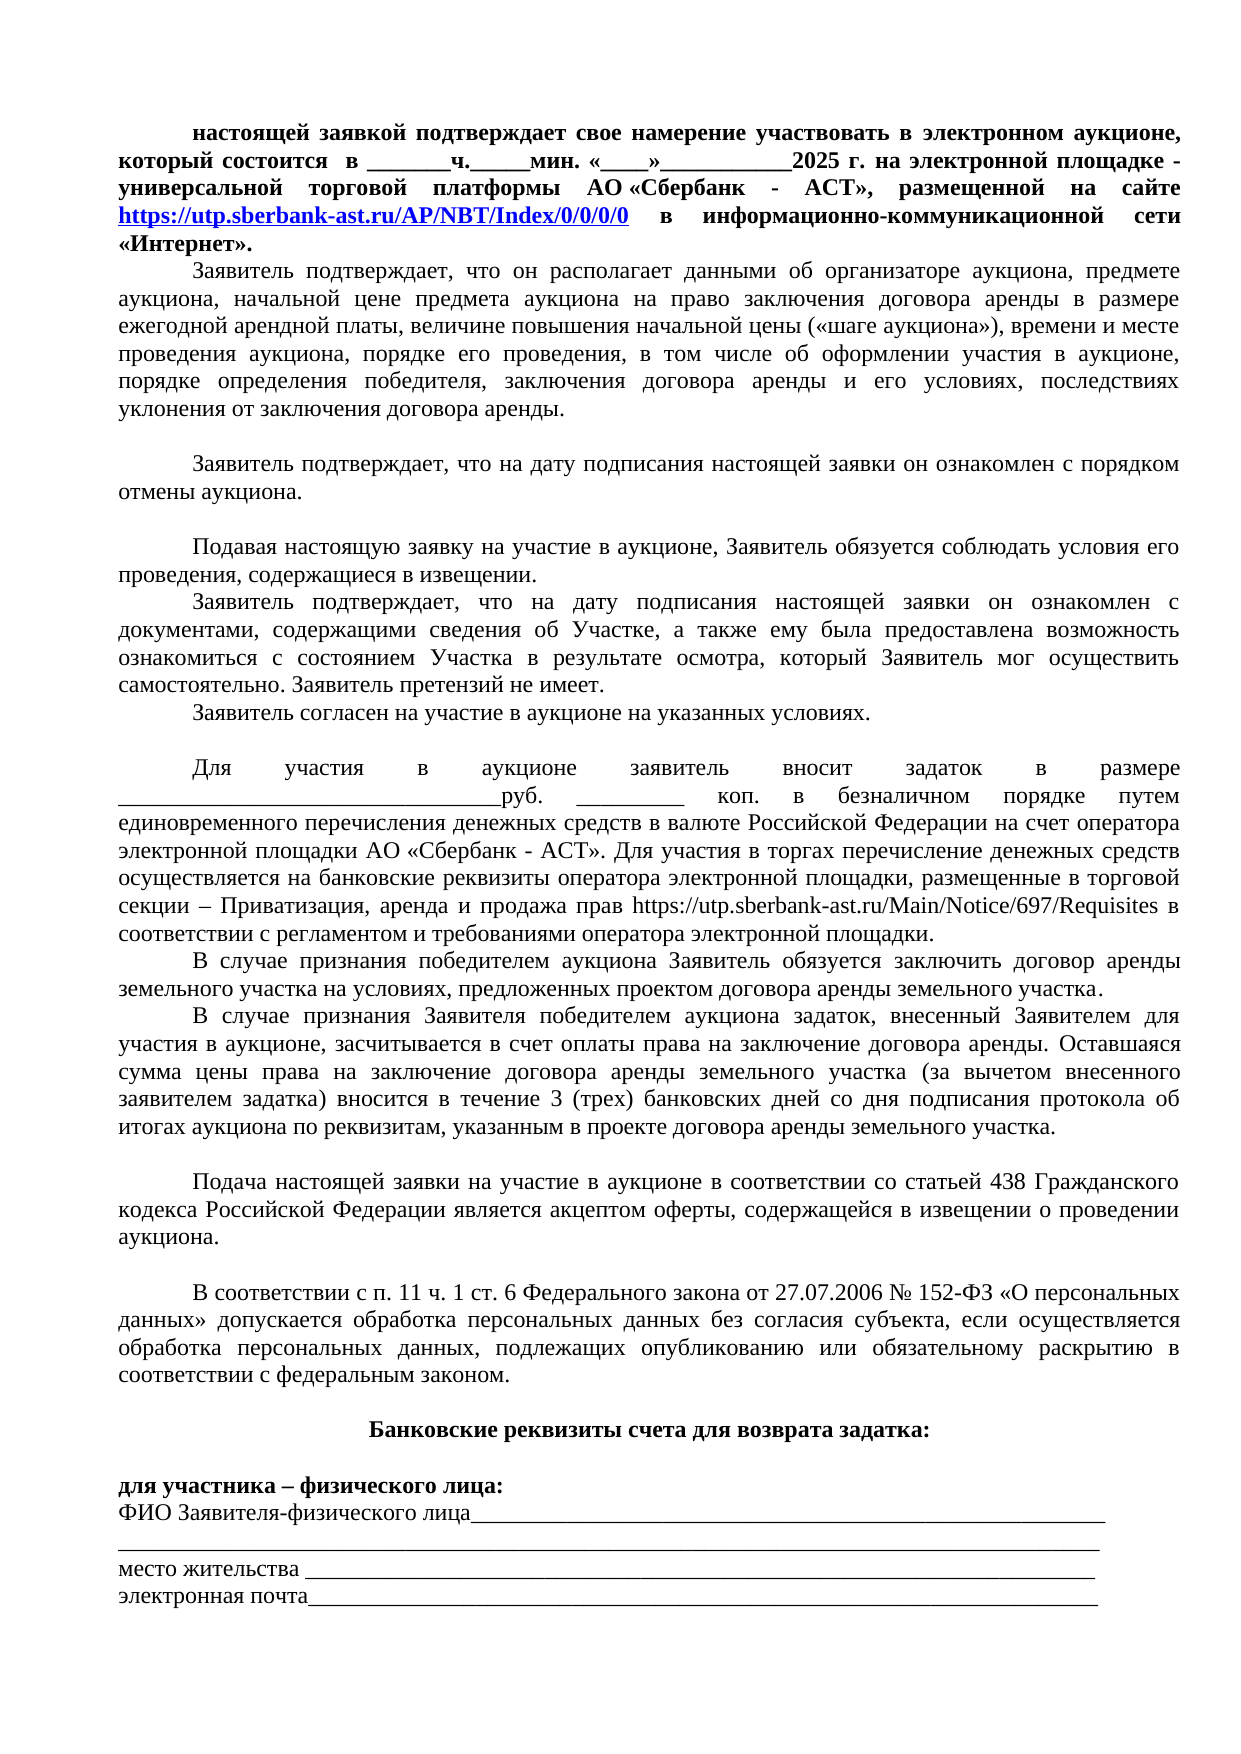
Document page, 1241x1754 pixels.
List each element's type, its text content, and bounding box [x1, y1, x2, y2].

text место жительства __________________________________________________________________ [118, 1553, 1181, 1581]
text Подача настоящей заявки на участие в аукционе в соответствии со статьей 438 Гражданского кодекса Российской Федерации является акцептом оферты, содержащейся в извещении о проведении аукциона. [118, 1167, 1181, 1250]
text Заявитель согласен на участие в аукционе на указанных условиях. [118, 698, 1181, 725]
text В случае признания победителем аукциона Заявитель обязуется заключить договор аренды земельного участка на условиях, предложенных проектом договора аренды земельного участка. [118, 946, 1181, 1001]
text ФИО Заявителя-физического лица_____________________________________________________ [118, 1498, 1181, 1526]
text Заявитель подтверждает, что на дату подписания настоящей заявки он ознакомлен с порядком отмены аукциона. [118, 449, 1181, 504]
text настоящей заявкой подтверждает свое намерение участвовать в электронном аукционе, который состоится в _______ч._____мин. «____»___________2025 г. на электронной площадке - универсальной торговой платформы АО «Сбербанк - АСТ», размещенной на сайте https://utp.sberbank-ast.ru/AP/NBT/Index/0/0/0/0 в информационно-коммуникационной сети «Интернет». [118, 118, 1181, 256]
text Заявитель подтверждает, что на дату подписания настоящей заявки он ознакомлен с документами, содержащими сведения об Участке, а также ему была предоставлена возможность ознакомиться с состоянием Участка в результате осмотра, который Заявитель мог осуществить самостоятельно. Заявитель претензий не имеет. [118, 587, 1181, 698]
text электронная почта__________________________________________________________________ [118, 1581, 1181, 1609]
text Для участия в аукционе заявитель вносит задаток в размере ________________________________руб. _________ коп. в безналичном порядке путем единовременного перечисления денежных средств в валюте Российской Федерации на счет оператора электронной площадки АО «Сбербанк - АСТ». Для участия в торгах перечисление денежных средств осуществляется на банковские реквизиты оператора электронной площадки, размещенные в торговой секции – Приватизация, аренда и продажа прав https://utp.sberbank-ast.ru/Main/Notice/697/Requisites в соответствии с регламентом и требованиями оператора электронной площадки. [118, 753, 1181, 946]
text В случае признания Заявителя победителем аукциона задаток, внесенный Заявителем для участия в аукционе, засчитывается в счет оплаты права на заключение договора аренды. Оставшаяся сумма цены права на заключение договора аренды земельного участка (за вычетом внесенного заявителем задатка) вносится в течение 3 (трех) банковских дней со дня подписания протокола об итогах аукциона по реквизитам, указанным в проекте договора аренды земельного участка. [118, 1001, 1181, 1139]
text Банковские реквизиты счета для возврата задатка: [118, 1416, 1181, 1443]
text Подавая настоящую заявку на участие в аукционе, Заявитель обязуется соблюдать условия его проведения, содержащиеся в извещении. [118, 532, 1181, 587]
text Заявитель подтверждает, что он располагает данными об организаторе аукциона, предмете аукциона, начальной цене предмета аукциона на право заключения договора аренды в размере ежегодной арендной платы, величине повышения начальной цены («шаге аукциона»), времени и месте проведения аукциона, порядке его проведения, в том числе об оформлении участия в аукционе, порядке определения победителя, заключения договора аренды и его условиях, последствиях уклонения от заключения договора аренды. [118, 256, 1181, 422]
text __________________________________________________________________________________ [118, 1526, 1181, 1553]
text В соответствии с п. 11 ч. 1 ст. 6 Федерального закона от 27.07.2006 № 152-ФЗ «О персональных данных» допускается обработка персональных данных без согласия субъекта, если осуществляется обработка персональных данных, подлежащих опубликованию или обязательному раскрытию в соответствии с федеральным законом. [118, 1277, 1181, 1388]
text для участника – физического лица: [118, 1471, 1181, 1498]
